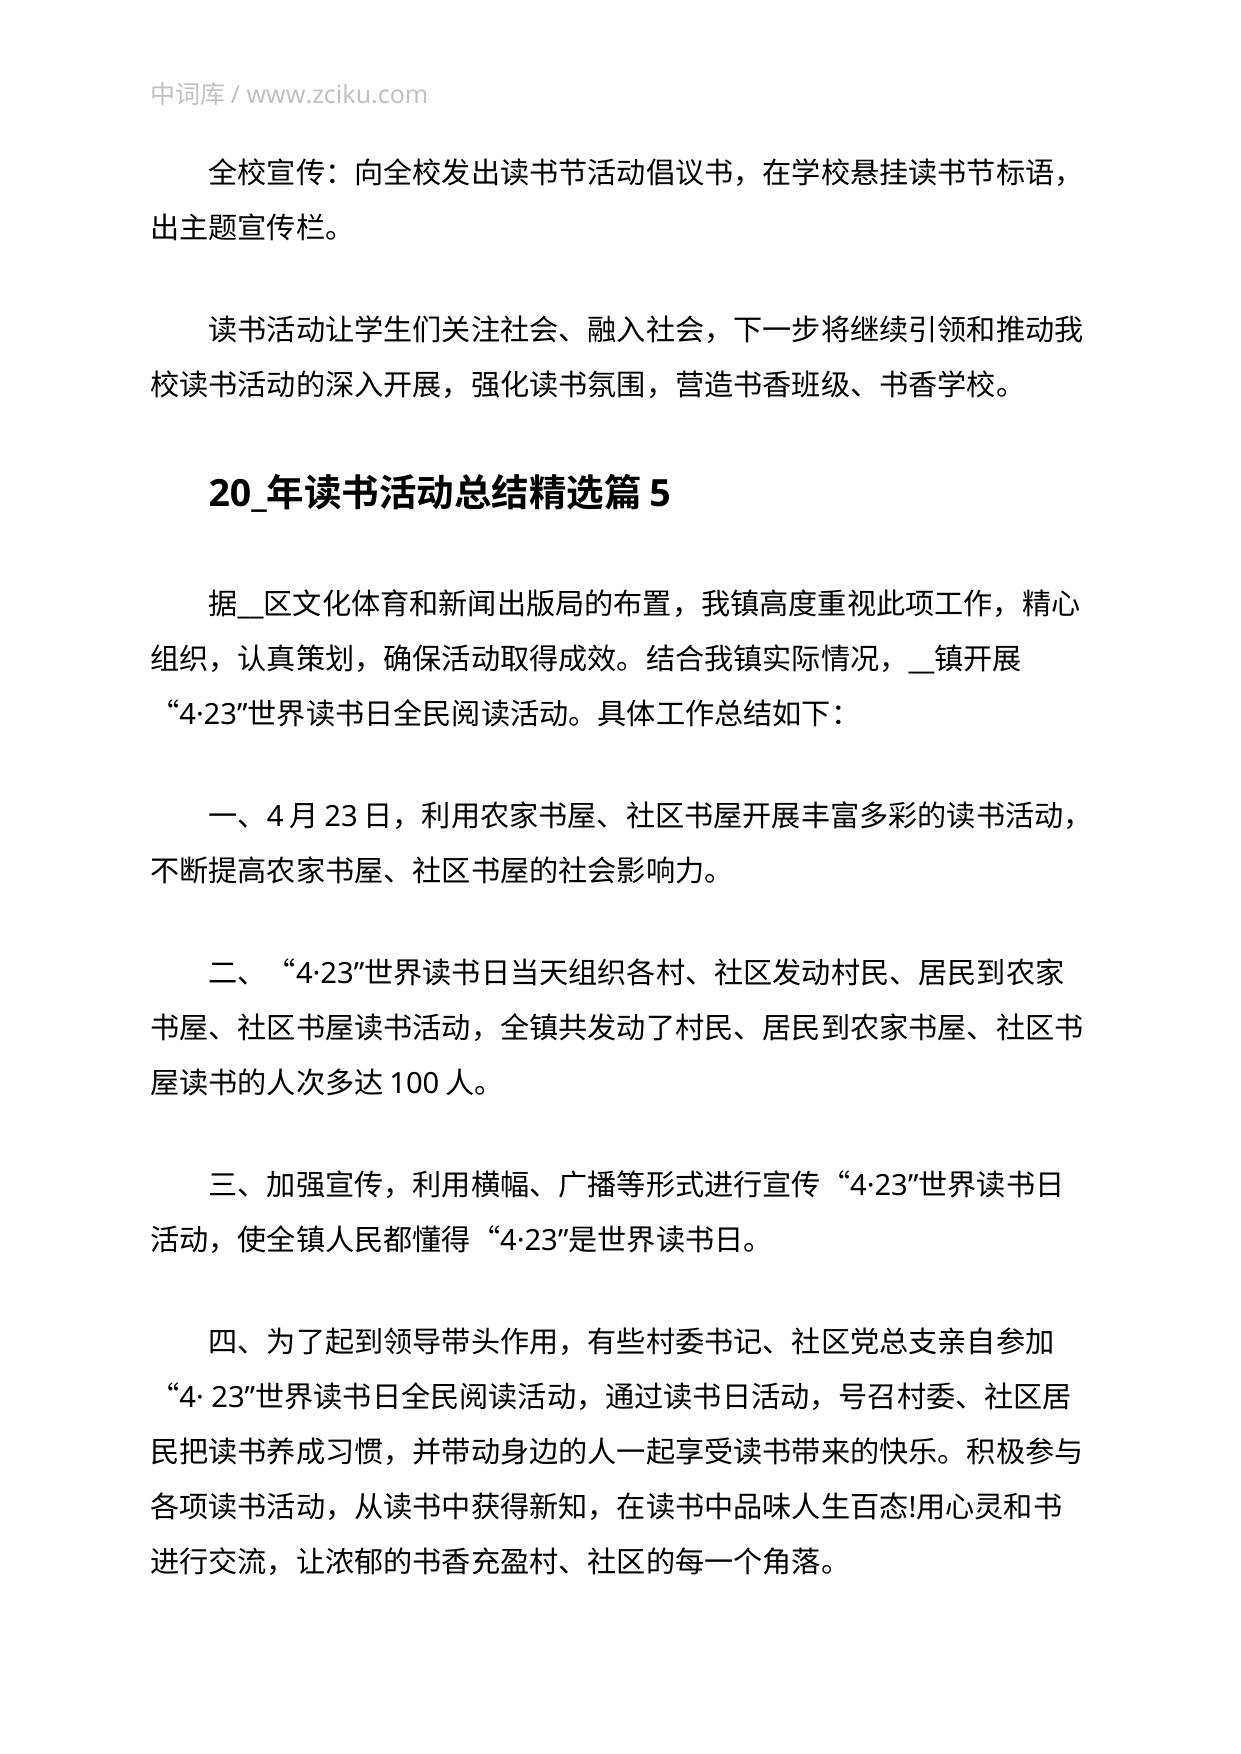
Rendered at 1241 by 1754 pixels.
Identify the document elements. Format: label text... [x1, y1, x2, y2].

text 四、为了起到领导带头作用，有些村委书记、社区党总支亲自参加“4· 23”世界读书日全民阅读活动，通过读书日活动，号召村委、社区居民把读书养成习惯，并带动身边的人一起享受读书带来的快乐。积极参与各项读书活动，从读书中获得新知，在读书中品味人生百态!用心灵和书进行交流，让浓郁的书香充盈村、社区的每一个角落。 [150, 1318, 1090, 1581]
text 一、4月23日，利用农家书屋、社区书屋开展丰富多彩的读书活动，不断提高农家书屋、社区书屋的社会影响力。 [150, 793, 1090, 890]
text 二、“4·23”世界读书日当天组织各村、社区发动村民、居民到农家书屋、社区书屋读书活动，全镇共发动了村民、居民到农家书屋、社区书屋读书的人次多达100人。 [150, 950, 1090, 1102]
text 读书活动让学生们关注社会、融入社会，下一步将继续引领和推动我校读书活动的深入开展，强化读书氛围，营造书香班级、书香学校。 [150, 307, 1090, 404]
text 全校宣传：向全校发出读书节活动倡议书，在学校悬挂读书节标语，出主题宣传栏。 [150, 150, 1090, 247]
text 20_年读书活动总结精选篇5 [150, 463, 1090, 518]
text 据__区文化体育和新闻出版局的布置，我镇高度重视此项工作，精心组织，认真策划，确保活动取得成效。结合我镇实际情况，__镇开展“4·23”世界读书日全民阅读活动。具体工作总结如下： [150, 581, 1090, 733]
text 三、加强宣传，利用横幅、广播等形式进行宣传“4·23”世界读书日活动，使全镇人民都懂得“4·23”是世界读书日。 [150, 1162, 1090, 1259]
